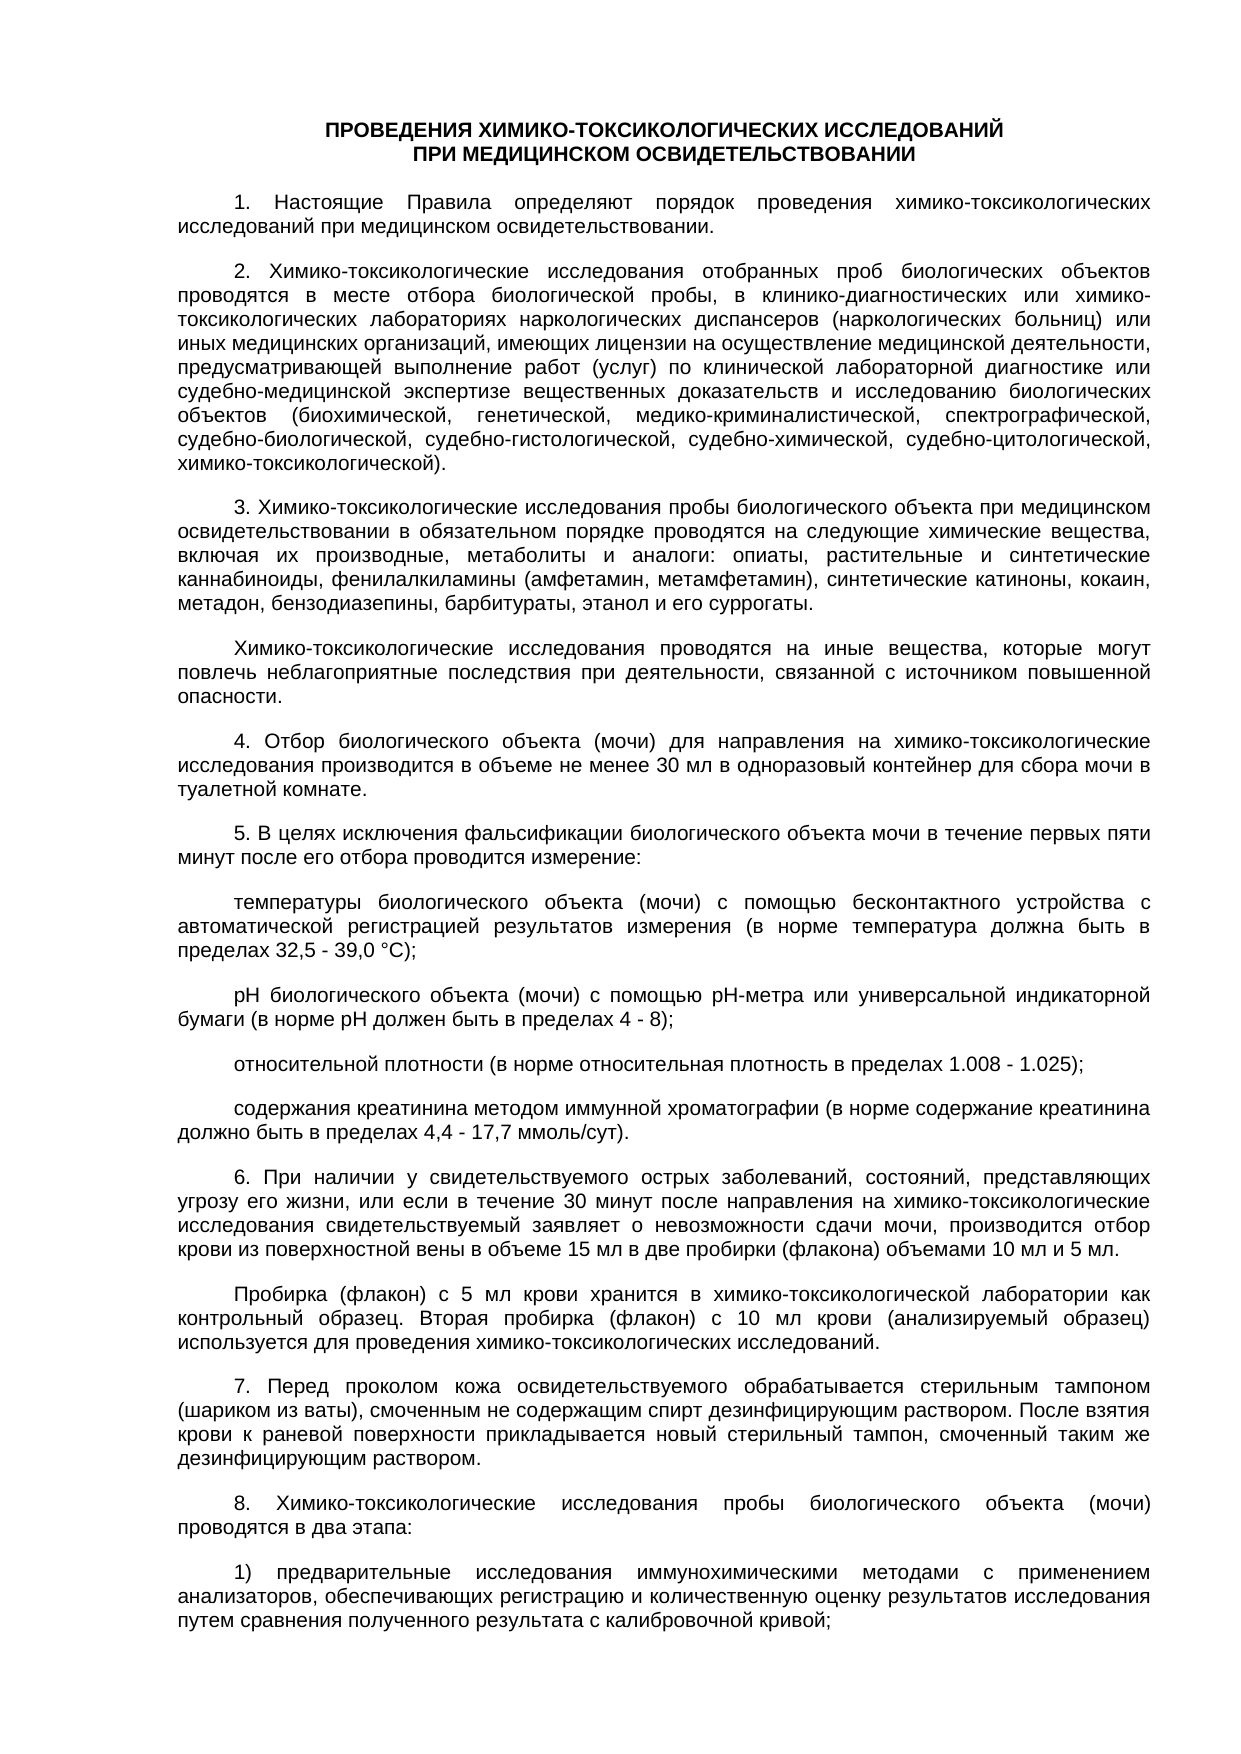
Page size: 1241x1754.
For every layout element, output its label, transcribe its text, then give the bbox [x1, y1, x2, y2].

title ПРИ МЕДИЦИНСКОМ ОСВИДЕТЕЛЬСТВОВАНИИ [177, 142, 1152, 166]
text 3. Химико-токсикологические исследования пробы биологического объекта при медицинском освидетельствовании в обязательном порядке проводятся на следующие химические вещества, включая их производные, метаболиты и аналоги: опиаты, растительные и синтетические каннабиноиды, фенилалкиламины (амфетамин, метамфетамин), синтетические катиноны, кокаин, метадон, бензодиазепины, барбитураты, этанол и его суррогаты. [177, 495, 1152, 615]
text pH биологического объекта (мочи) с помощью pH-метра или универсальной индикаторной бумаги (в норме pH должен быть в пределах 4 - 8); [177, 983, 1152, 1031]
text 2. Химико-токсикологические исследования отобранных проб биологических объектов проводятся в месте отбора биологической пробы, в клинико-диагностических или химико-токсикологических лабораториях наркологических диспансеров (наркологических больниц) или иных медицинских организаций, имеющих лицензии на осуществление медицинской деятельности, предусматривающей выполнение работ (услуг) по клинической лабораторной диагностике или судебно-медицинской экспертизе вещественных доказательств и исследованию биологических объектов (биохимической, генетической, медико-криминалистической, спектрографической, судебно-биологической, судебно-гистологической, судебно-химической, судебно-цитологической, химико-токсикологической). [177, 259, 1152, 474]
text Химико-токсикологические исследования проводятся на иные вещества, которые могут повлечь неблагоприятные последствия при деятельности, связанной с источником повышенной опасности. [177, 636, 1152, 708]
text температуры биологического объекта (мочи) с помощью бесконтактного устройства с автоматической регистрацией результатов измерения (в норме температура должна быть в пределах 32,5 - 39,0 °C); [177, 890, 1152, 962]
text 7. Перед проколом кожа освидетельствуемого обрабатывается стерильным тампоном (шариком из ваты), смоченным не содержащим спирт дезинфицирующим раствором. После взятия крови к раневой поверхности прикладывается новый стерильный тампон, смоченный таким же дезинфицирующим раствором. [177, 1374, 1152, 1470]
text 8. Химико-токсикологические исследования пробы биологического объекта (мочи) проводятся в два этапа: [177, 1491, 1152, 1539]
text 6. При наличии у свидетельствуемого острых заболеваний, состояний, представляющих угрозу его жизни, или если в течение 30 минут после направления на химико-токсикологические исследования свидетельствуемый заявляет о невозможности сдачи мочи, производится отбор крови из поверхностной вены в объеме 15 мл в две пробирки (флакона) объемами 10 мл и 5 мл. [177, 1165, 1152, 1261]
text 1. Настоящие Правила определяют порядок проведения химико-токсикологических исследований при медицинском освидетельствовании. [177, 190, 1152, 238]
text относительной плотности (в норме относительная плотность в пределах 1.008 - 1.025); [177, 1051, 1152, 1075]
text 5. В целях исключения фальсификации биологического объекта мочи в течение первых пяти минут после его отбора проводится измерение: [177, 821, 1152, 869]
text 4. Отбор биологического объекта (мочи) для направления на химико-токсикологические исследования производится в объеме не менее 30 мл в одноразовый контейнер для сбора мочи в туалетной комнате. [177, 728, 1152, 800]
text 1) предварительные исследования иммунохимическими методами с применением анализаторов, обеспечивающих регистрацию и количественную оценку результатов исследования путем сравнения полученного результата с калибровочной кривой; [177, 1560, 1152, 1632]
text Пробирка (флакон) с 5 мл крови хранится в химико-токсикологической лаборатории как контрольный образец. Вторая пробирка (флакон) с 10 мл крови (анализируемый образец) используется для проведения химико-токсикологических исследований. [177, 1282, 1152, 1353]
text содержания креатинина методом иммунной хроматографии (в норме содержание креатинина должно быть в пределах 4,4 - 17,7 ммоль/сут). [177, 1096, 1152, 1144]
title ПРОВЕДЕНИЯ ХИМИКО-ТОКСИКОЛОГИЧЕСКИХ ИССЛЕДОВАНИЙ [177, 118, 1152, 142]
